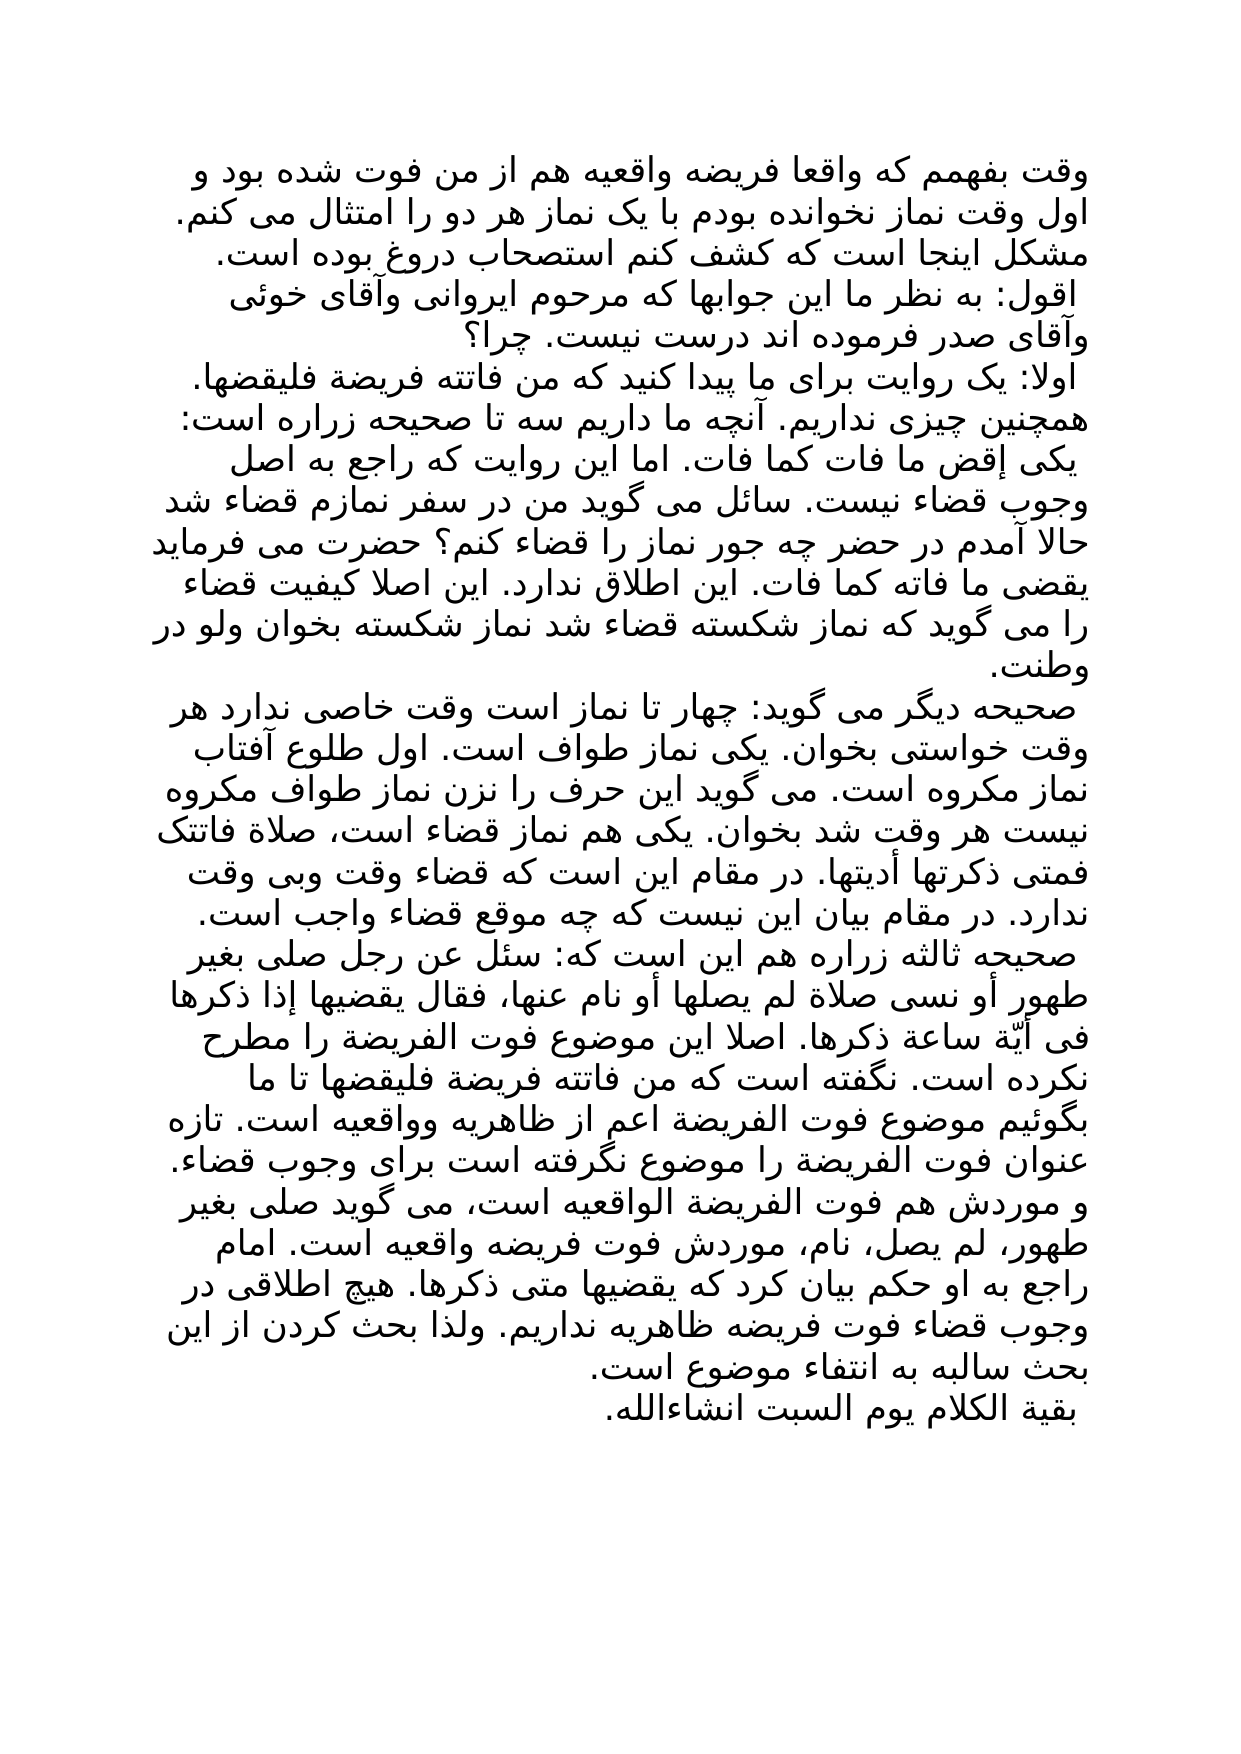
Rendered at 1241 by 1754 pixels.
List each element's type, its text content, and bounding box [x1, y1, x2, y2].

text صحیحه ثالثه زراره هم این است که: سئل عن رجل صلی بغیر طهور أو نسی صلاة لم یصلها أو نام عنها، فقال یقضیها إذا ذکرها فی أیّة ساعة ذکرها. اصلا این موضوع فوت الفریضة را مطرح نکرده است. نگفته است که من فاتته فریضة فلیقضها تا ما بگوئیم موضوع فوت الفریضة اعم از ظاهریه وواقعیه است. تازه عنوان فوت الفریضة را موضوع نگرفته است برای وجوب قضاء. و موردش هم فوت الفریضة الواقعیه است، می گوید صلی بغیر طهور، لم یصل، نام، موردش فوت فریضه واقعیه است. امام راجع به او حکم بیان کرد که یقضیها متی ذکرها. هیچ اطلاقی در وجوب قضاء فوت فریضه ظاهریه نداریم. ولذا بحث کردن از این بحث سالبه به انتفاء موضوع است. [150, 934, 1090, 1387]
text بقیة الکلام یوم السبت انشاءالله. [150, 1387, 1090, 1429]
text یکی إقض ما فات کما فات. اما این روایت که راجع به اصل وجوب قضاء نیست. سائل می گوید من در سفر نمازم قضاء شد حالا آمدم در حضر چه جور نماز را قضاء کنم؟ حضرت می فرماید یقضی ما فاته کما فات. این اطلاق ندارد. این اصلا کیفیت قضاء را می گوید که نماز شکسته قضاء شد نماز شکسته بخوان ولو در وطنت. [150, 439, 1090, 686]
text اولا: یک روایت برای ما پیدا کنید که من فاتته فریضة فلیقضها. همچنین چیزی نداریم. آنچه ما داریم سه تا صحیحه زراره است: [150, 356, 1090, 439]
text صحیحه دیگر می گوید: چهار تا نماز است وقت خاصی ندارد هر وقت خواستی بخوان. یکی نماز طواف است. اول طلوع آفتاب نماز مکروه است. می گوید این حرف را نزن نماز طواف مکروه نیست هر وقت شد بخوان. یکی هم نماز قضاء است، صلاة فاتتک فمتی ذکرتها أدیتها. در مقام این است که قضاء وقت وبی وقت ندارد. در مقام بیان این نیست که چه موقع قضاء واجب است. [150, 686, 1090, 934]
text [150, 150, 1090, 274]
text اقول: به نظر ما این جوابها که مرحوم ایروانی وآقای خوئی وآقای صدر فرموده اند درست نیست. چرا؟ [150, 274, 1090, 356]
